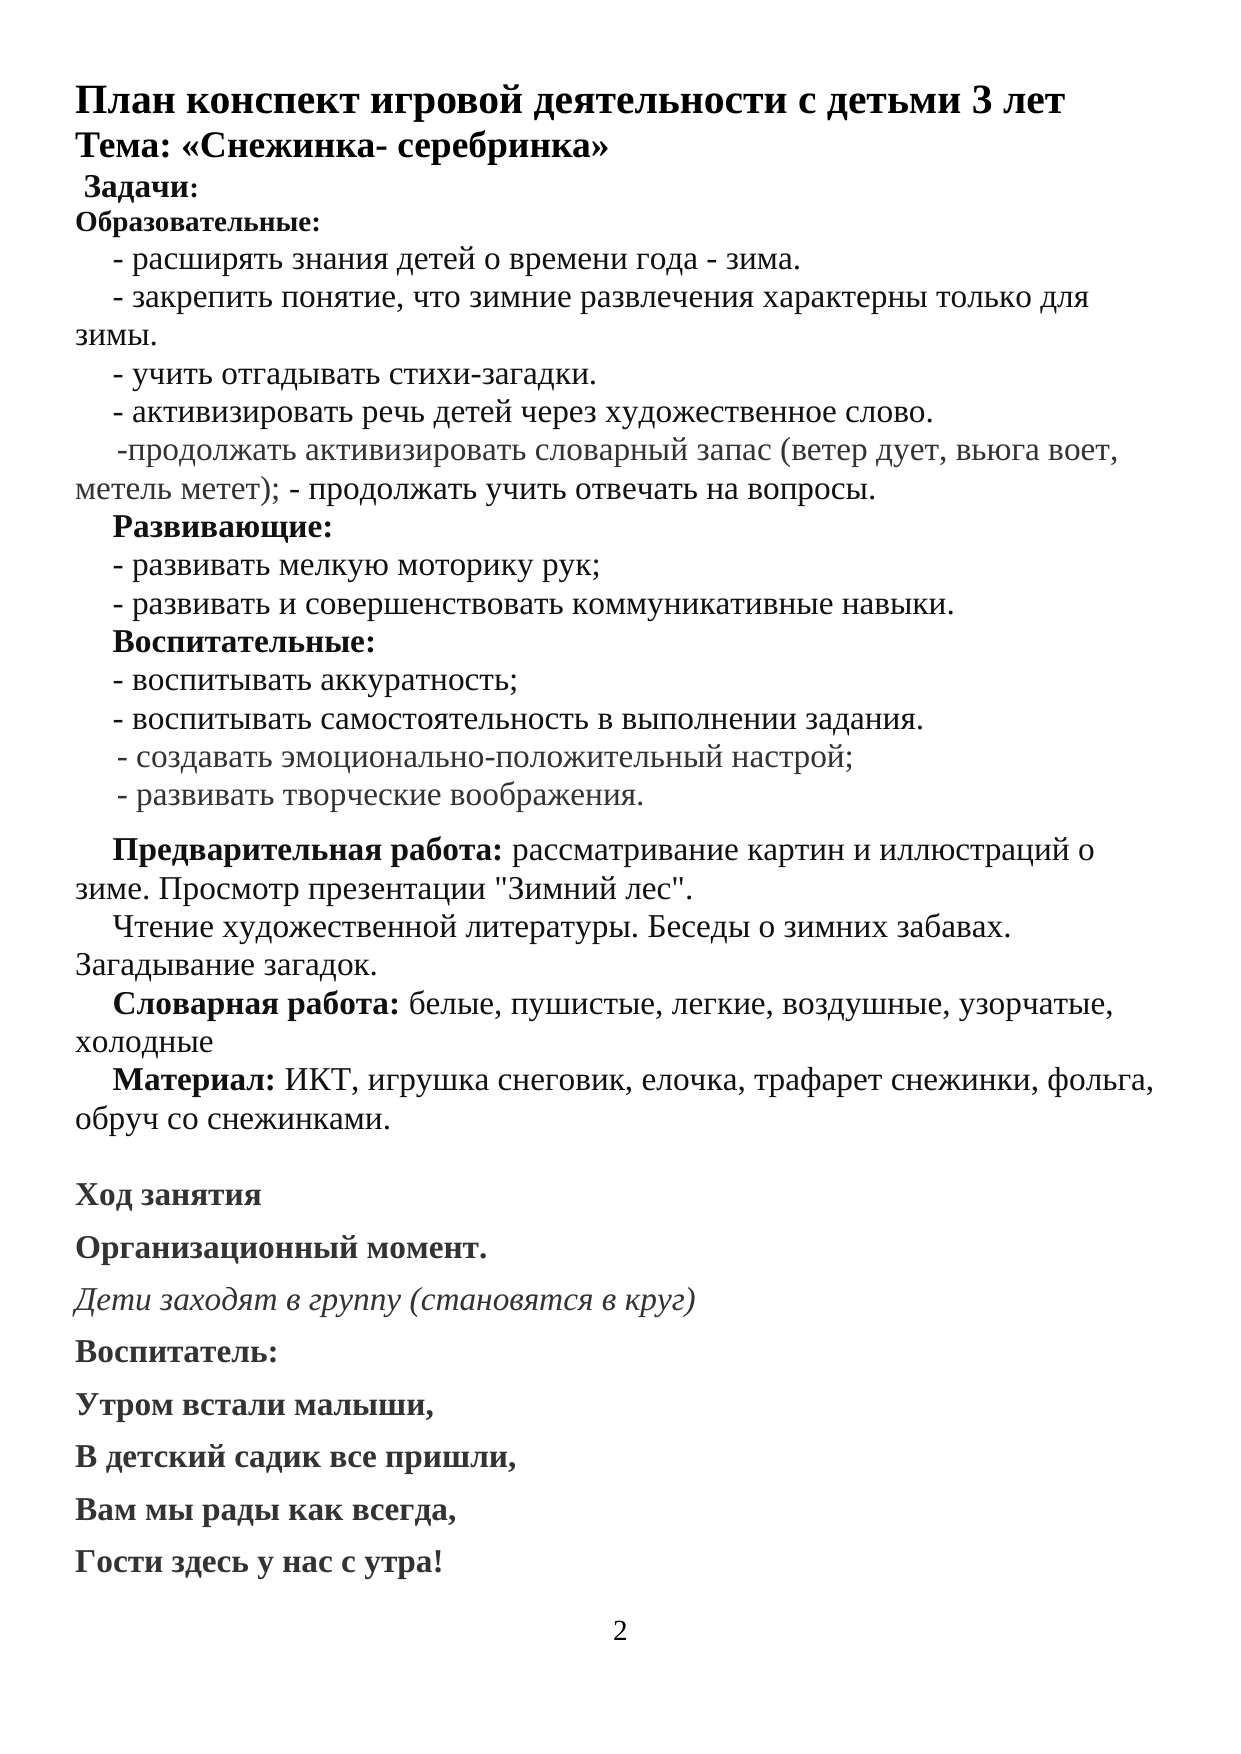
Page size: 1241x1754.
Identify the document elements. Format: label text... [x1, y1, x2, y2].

text Тема: «Снежинка- серебринка» [75, 123, 1165, 166]
text Ход занятия [75, 1174, 1165, 1213]
text Воспитательные: [75, 621, 1165, 659]
text - закрепить понятие, что зимние развлечения характерны только для зимы. [75, 276, 1165, 353]
text Вам мы рады как всегда, [75, 1489, 1165, 1527]
text - воспитывать аккуратность; [75, 659, 1165, 698]
text В детский садик все пришли, [75, 1437, 1165, 1475]
text Предварительная работа: рассматривание картин и иллюстраций о зиме. Просмотр презентации "Зимний лес". [75, 829, 1165, 906]
text - развивать и совершенствовать коммуникативные навыки. [75, 583, 1165, 621]
text - активизировать речь детей через художественное слово. [75, 391, 1165, 429]
text - создавать эмоционально-положительный настрой; [75, 736, 1165, 774]
text Развивающие: [75, 506, 1165, 544]
text Задачи: [75, 166, 1165, 204]
text - развивать творческие воображения. [75, 774, 1165, 813]
text Чтение художественной литературы. Беседы о зимних забавах. Загадывание загадок. [75, 906, 1165, 983]
text - развивать мелкую моторику рук; [75, 544, 1165, 583]
text - учить отгадывать стихи-загадки. [75, 353, 1165, 391]
text - воспитывать самостоятельность в выполнении задания. [75, 698, 1165, 736]
text Воспитатель: [75, 1332, 1165, 1370]
text Дети заходят в группу (становятся в круг) [75, 1279, 1165, 1318]
text Материал: ИКТ, игрушка снеговик, елочка, трафарет снежинки, фольга, обруч со снежинками. [75, 1059, 1165, 1136]
text Образовательные: [75, 204, 1165, 238]
text Гости здесь у нас с утра! [75, 1541, 1165, 1580]
text Утром встали малыши, [75, 1384, 1165, 1422]
text Организационный момент. [75, 1227, 1165, 1265]
text -продолжать активизировать словарный запас (ветер дует, вьюга воет, метель метет); - продолжать учить отвечать на вопросы. [75, 429, 1165, 506]
text План конспект игровой деятельности с детьми 3 лет [75, 75, 1165, 123]
text - расширять знания детей о времени года - зима. [75, 238, 1165, 276]
text Словарная работа: белые, пушистые, легкие, воздушные, узорчатые, холодные [75, 983, 1165, 1059]
